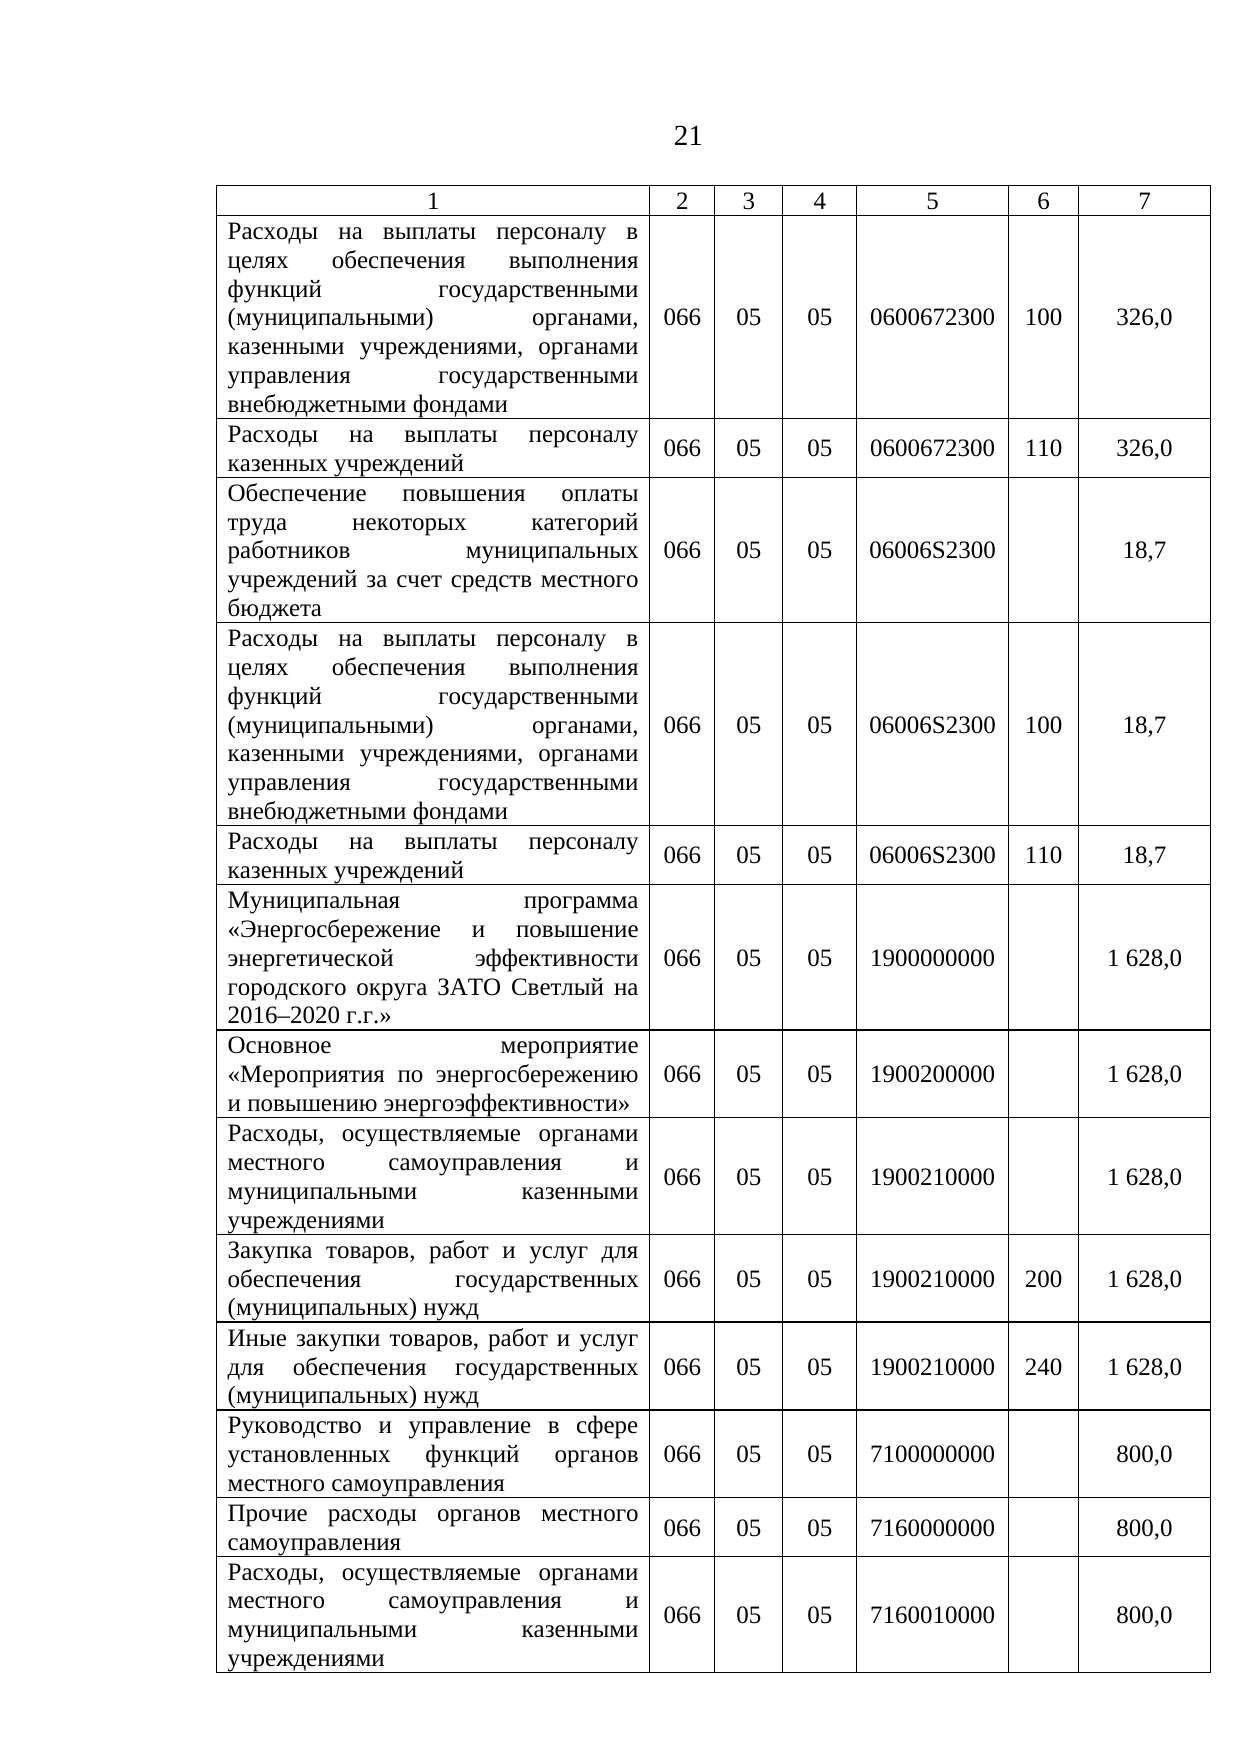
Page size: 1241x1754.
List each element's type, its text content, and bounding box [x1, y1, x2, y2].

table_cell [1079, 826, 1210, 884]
table_header 1 [217, 186, 649, 215]
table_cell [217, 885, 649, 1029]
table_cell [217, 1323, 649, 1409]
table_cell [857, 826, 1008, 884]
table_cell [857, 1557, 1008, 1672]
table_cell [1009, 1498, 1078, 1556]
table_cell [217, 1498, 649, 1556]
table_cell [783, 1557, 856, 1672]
table_cell 05 [715, 216, 782, 417]
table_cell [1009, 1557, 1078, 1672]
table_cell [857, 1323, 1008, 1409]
table_cell 05 [783, 216, 856, 417]
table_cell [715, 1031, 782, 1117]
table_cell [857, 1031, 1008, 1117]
text 21 [207, 118, 1169, 152]
table_cell 06006S2300 [857, 478, 1008, 622]
table_cell 066 [650, 478, 714, 622]
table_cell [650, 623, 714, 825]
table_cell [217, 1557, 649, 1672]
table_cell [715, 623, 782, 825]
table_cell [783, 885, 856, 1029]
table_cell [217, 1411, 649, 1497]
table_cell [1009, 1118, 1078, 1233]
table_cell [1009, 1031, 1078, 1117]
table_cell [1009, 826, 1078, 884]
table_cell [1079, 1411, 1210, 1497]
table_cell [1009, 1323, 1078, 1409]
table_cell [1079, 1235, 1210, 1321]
table_header 4 [783, 186, 856, 215]
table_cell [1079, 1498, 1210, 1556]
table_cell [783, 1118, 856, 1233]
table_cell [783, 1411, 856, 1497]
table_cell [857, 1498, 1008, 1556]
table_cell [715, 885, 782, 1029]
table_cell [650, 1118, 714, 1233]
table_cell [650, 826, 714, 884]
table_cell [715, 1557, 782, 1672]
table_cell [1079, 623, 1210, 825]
table_cell [1009, 478, 1078, 622]
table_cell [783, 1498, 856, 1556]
table_cell Обеспечение повышения оплаты труда некоторых категорий работников муниципальных учреждений за счет средств местного бюджета [217, 478, 649, 622]
table_header 5 [857, 186, 1008, 215]
table_cell 05 [715, 419, 782, 477]
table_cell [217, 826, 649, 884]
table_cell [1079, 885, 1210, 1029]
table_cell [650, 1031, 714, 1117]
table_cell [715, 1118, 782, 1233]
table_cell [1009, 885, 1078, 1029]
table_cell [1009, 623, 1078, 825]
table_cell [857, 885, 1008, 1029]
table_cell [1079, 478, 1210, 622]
table_cell 05 [783, 478, 856, 622]
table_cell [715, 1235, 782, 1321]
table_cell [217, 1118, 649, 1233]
table_cell Расходы на выплаты персоналу казенных учреждений [217, 419, 649, 477]
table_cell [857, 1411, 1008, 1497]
table_cell 066 [650, 216, 714, 417]
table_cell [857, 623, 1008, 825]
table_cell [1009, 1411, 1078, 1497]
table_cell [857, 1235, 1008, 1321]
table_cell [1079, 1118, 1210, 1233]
table_header 3 [715, 186, 782, 215]
table_header 2 [650, 186, 714, 215]
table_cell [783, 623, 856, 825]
table_header 7 [1079, 186, 1210, 215]
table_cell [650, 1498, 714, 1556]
table_cell 05 [783, 419, 856, 477]
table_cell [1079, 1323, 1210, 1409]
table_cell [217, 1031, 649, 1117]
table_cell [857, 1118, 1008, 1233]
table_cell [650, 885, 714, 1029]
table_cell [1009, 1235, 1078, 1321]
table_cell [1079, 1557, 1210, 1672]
table_cell 0600672300 [857, 419, 1008, 477]
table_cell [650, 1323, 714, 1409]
table_cell 066 [650, 419, 714, 477]
table_cell 326,0 [1079, 419, 1210, 477]
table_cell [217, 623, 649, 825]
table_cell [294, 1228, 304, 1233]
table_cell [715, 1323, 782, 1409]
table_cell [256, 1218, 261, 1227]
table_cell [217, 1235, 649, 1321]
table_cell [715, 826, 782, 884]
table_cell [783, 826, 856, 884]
table_cell 326,0 [1079, 216, 1210, 417]
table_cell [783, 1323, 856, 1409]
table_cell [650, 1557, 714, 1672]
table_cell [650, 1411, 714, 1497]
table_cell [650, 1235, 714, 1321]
table_cell Расходы на выплаты персоналу в целях обеспечения выполнения функций государственными (муниципальными) органами, казенными учреждениями, органами управления государственными внебюджетными фондами [217, 216, 649, 417]
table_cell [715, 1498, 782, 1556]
table_header 6 [1009, 186, 1078, 215]
table_cell 05 [715, 478, 782, 622]
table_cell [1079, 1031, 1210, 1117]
table_cell 0600672300 [857, 216, 1008, 417]
table_cell 100 [1009, 216, 1078, 417]
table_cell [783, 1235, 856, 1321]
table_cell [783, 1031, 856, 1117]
table_cell 110 [1009, 419, 1078, 477]
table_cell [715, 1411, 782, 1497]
